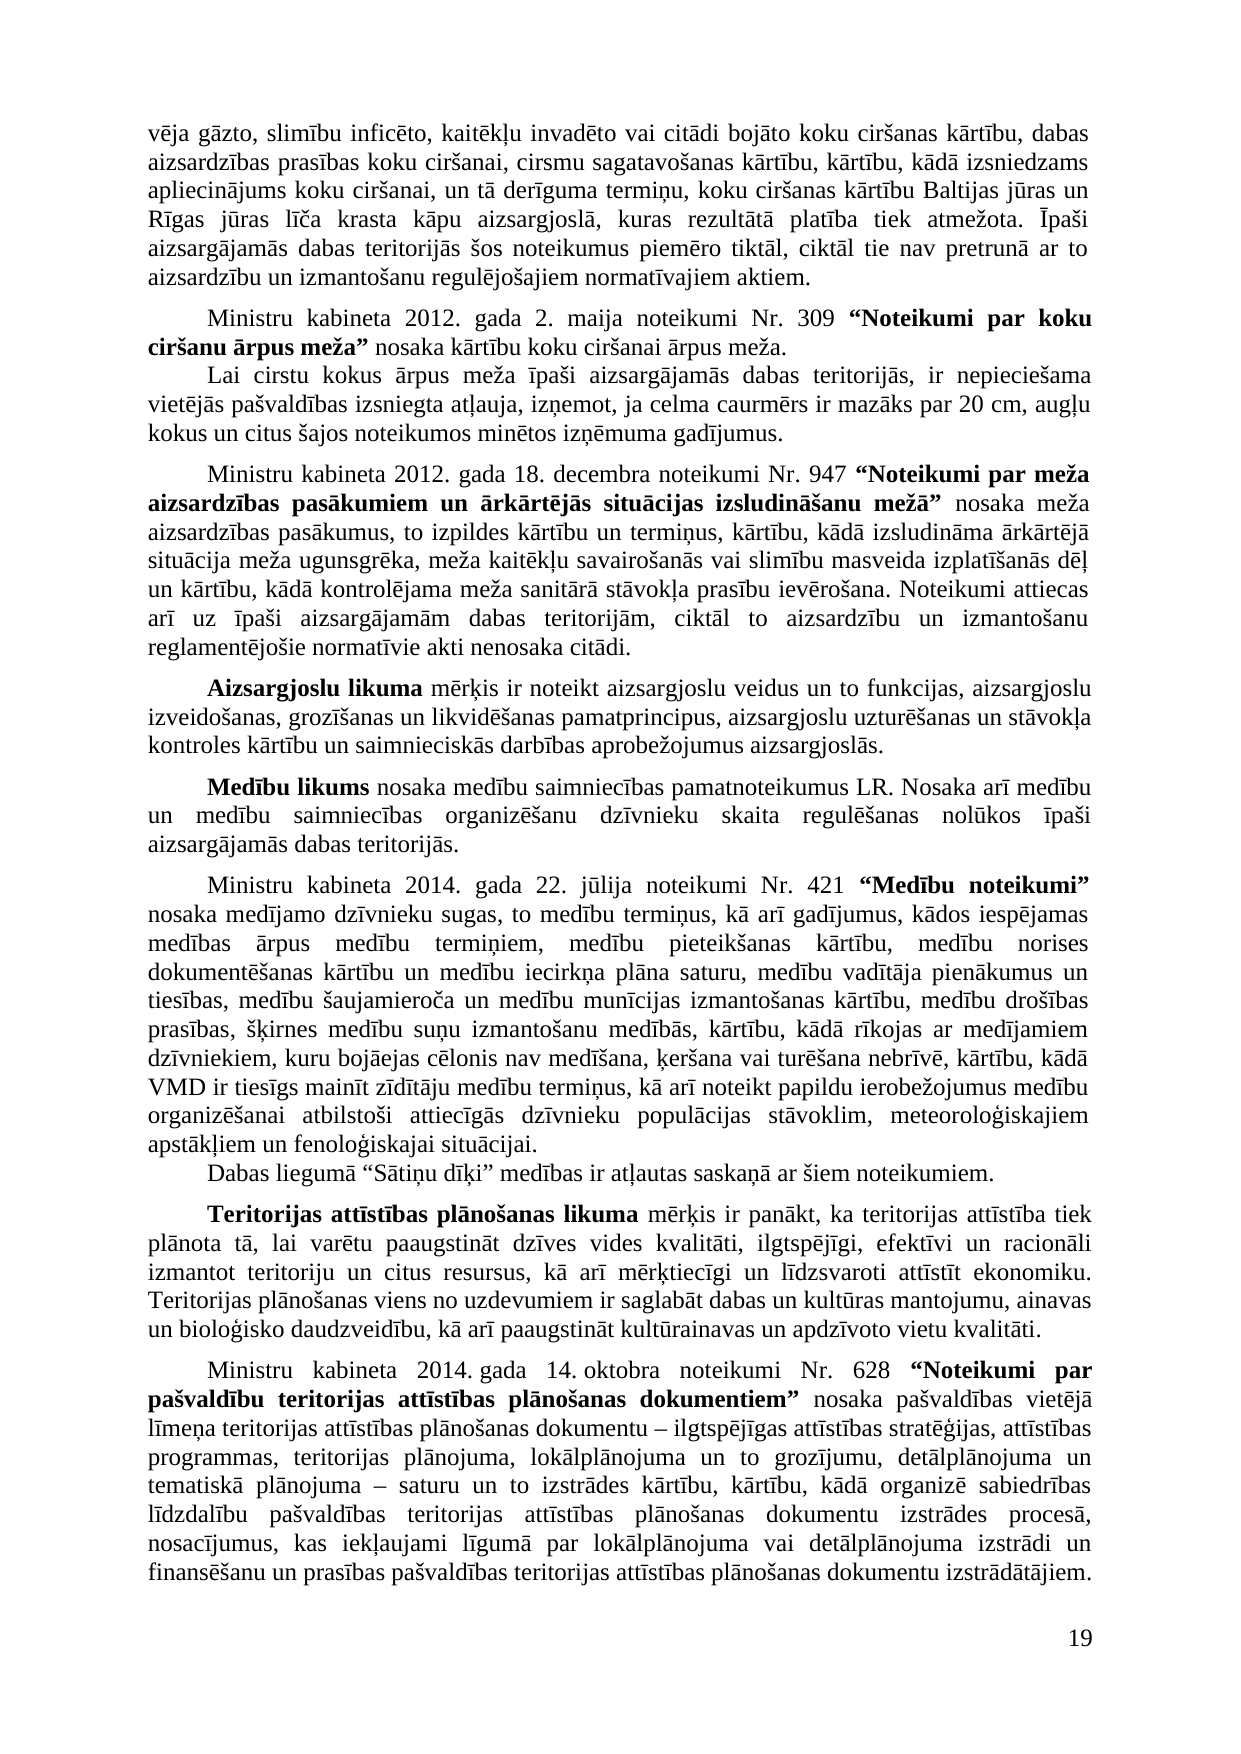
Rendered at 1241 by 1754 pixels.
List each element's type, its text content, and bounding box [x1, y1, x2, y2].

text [148, 118, 1089, 291]
text Ministru kabineta 2012. gada 2. maija noteikumi Nr. 309 “Noteikumi par koku ciršanu ārpus meža” nosaka kārtību koku ciršanai ārpus meža. [148, 303, 1092, 361]
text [148, 1356, 1092, 1586]
text Dabas liegumā “Sātiņu dīķi” medības ir atļautas saskaņā ar šiem noteikumiem. [148, 1158, 1092, 1187]
text Ministru kabineta 2012. gada 18. decembra noteikumi Nr. 947 “Noteikumi par meža aizsardzības pasākumiem un ārkārtējās situācijas izsludināšanu mežā” nosaka meža aizsardzības pasākumus, to izpildes kārtību un termiņus, kārtību, kādā izsludināma ārkārtējā situācija meža ugunsgrēka, meža kaitēkļu savairošanās vai slimību masveida izplatīšanās dēļ un kārtību, kādā kontrolējama meža sanitārā stāvokļa prasību ievērošana. Noteikumi attiecas arī uz īpaši aizsargājamām dabas teritorijām, ciktāl to aizsardzību un izmantošanu reglamentējošie normatīvie akti nenosaka citādi. [148, 459, 1089, 661]
text Medību likums nosaka medību saimniecības pamatnoteikumus LR. Nosaka arī medību un medību saimniecības organizēšanu dzīvnieku skaita regulēšanas nolūkos īpaši aizsargājamās dabas teritorijās. [148, 772, 1092, 858]
text Teritorijas attīstības plānošanas likuma mērķis ir panākt, ka teritorijas attīstība tiek plānota tā, lai varētu paaugstināt dzīves vides kvalitāti, ilgtspējīgi, efektīvi un racionāli izmantot teritoriju un citus resursus, kā arī mērķtiecīgi un līdzsvaroti attīstīt ekonomiku. Teritorijas plānošanas viens no uzdevumiem ir saglabāt dabas un kultūras mantojumu, ainavas un bioloģisko daudzveidību, kā arī paaugstināt kultūrainavas un apdzīvoto vietu kvalitāti. [148, 1199, 1092, 1343]
text Ministru kabineta 2014. gada 22. jūlija noteikumi Nr. 421 “Medību noteikumi” nosaka medījamo dzīvnieku sugas, to medību termiņus, kā arī gadījumus, kādos iespējamas medības ārpus medību termiņiem, medību pieteikšanas kārtību, medību norises dokumentēšanas kārtību un medību iecirkņa plāna saturu, medību vadītāja pienākumus un tiesības, medību šaujamieroča un medību munīcijas izmantošanas kārtību, medību drošības prasības, šķirnes medību suņu izmantošanu medībās, kārtību, kādā rīkojas ar medījamiem dzīvniekiem, kuru bojāejas cēlonis nav medīšana, ķeršana vai turēšana nebrīvē, kārtību, kādā VMD ir tiesīgs mainīt zīdītāju medību termiņus, kā arī noteikt papildu ierobežojumus medību organizēšanai atbilstoši attiecīgās dzīvnieku populācijas stāvoklim, meteoroloģiskajiem apstākļiem un fenoloģiskajai situācijai. [148, 871, 1089, 1158]
text Aizsargjoslu likuma mērķis ir noteikt aizsargjoslu veidus un to funkcijas, aizsargjoslu izveidošanas, grozīšanas un likvidēšanas pamatprincipus, aizsargjoslu uzturēšanas un stāvokļa kontroles kārtību un saimnieciskās darbības aprobežojumus aizsargjoslās. [148, 673, 1092, 759]
text Lai cirstu kokus ārpus meža īpaši aizsargājamās dabas teritorijās, ir nepieciešama vietējās pašvaldības izsniegta atļauja, izņemot, ja celma caurmērs ir mazāks par 20 cm, augļu kokus un citus šajos noteikumos minētos izņēmuma gadījumus. [148, 361, 1092, 447]
